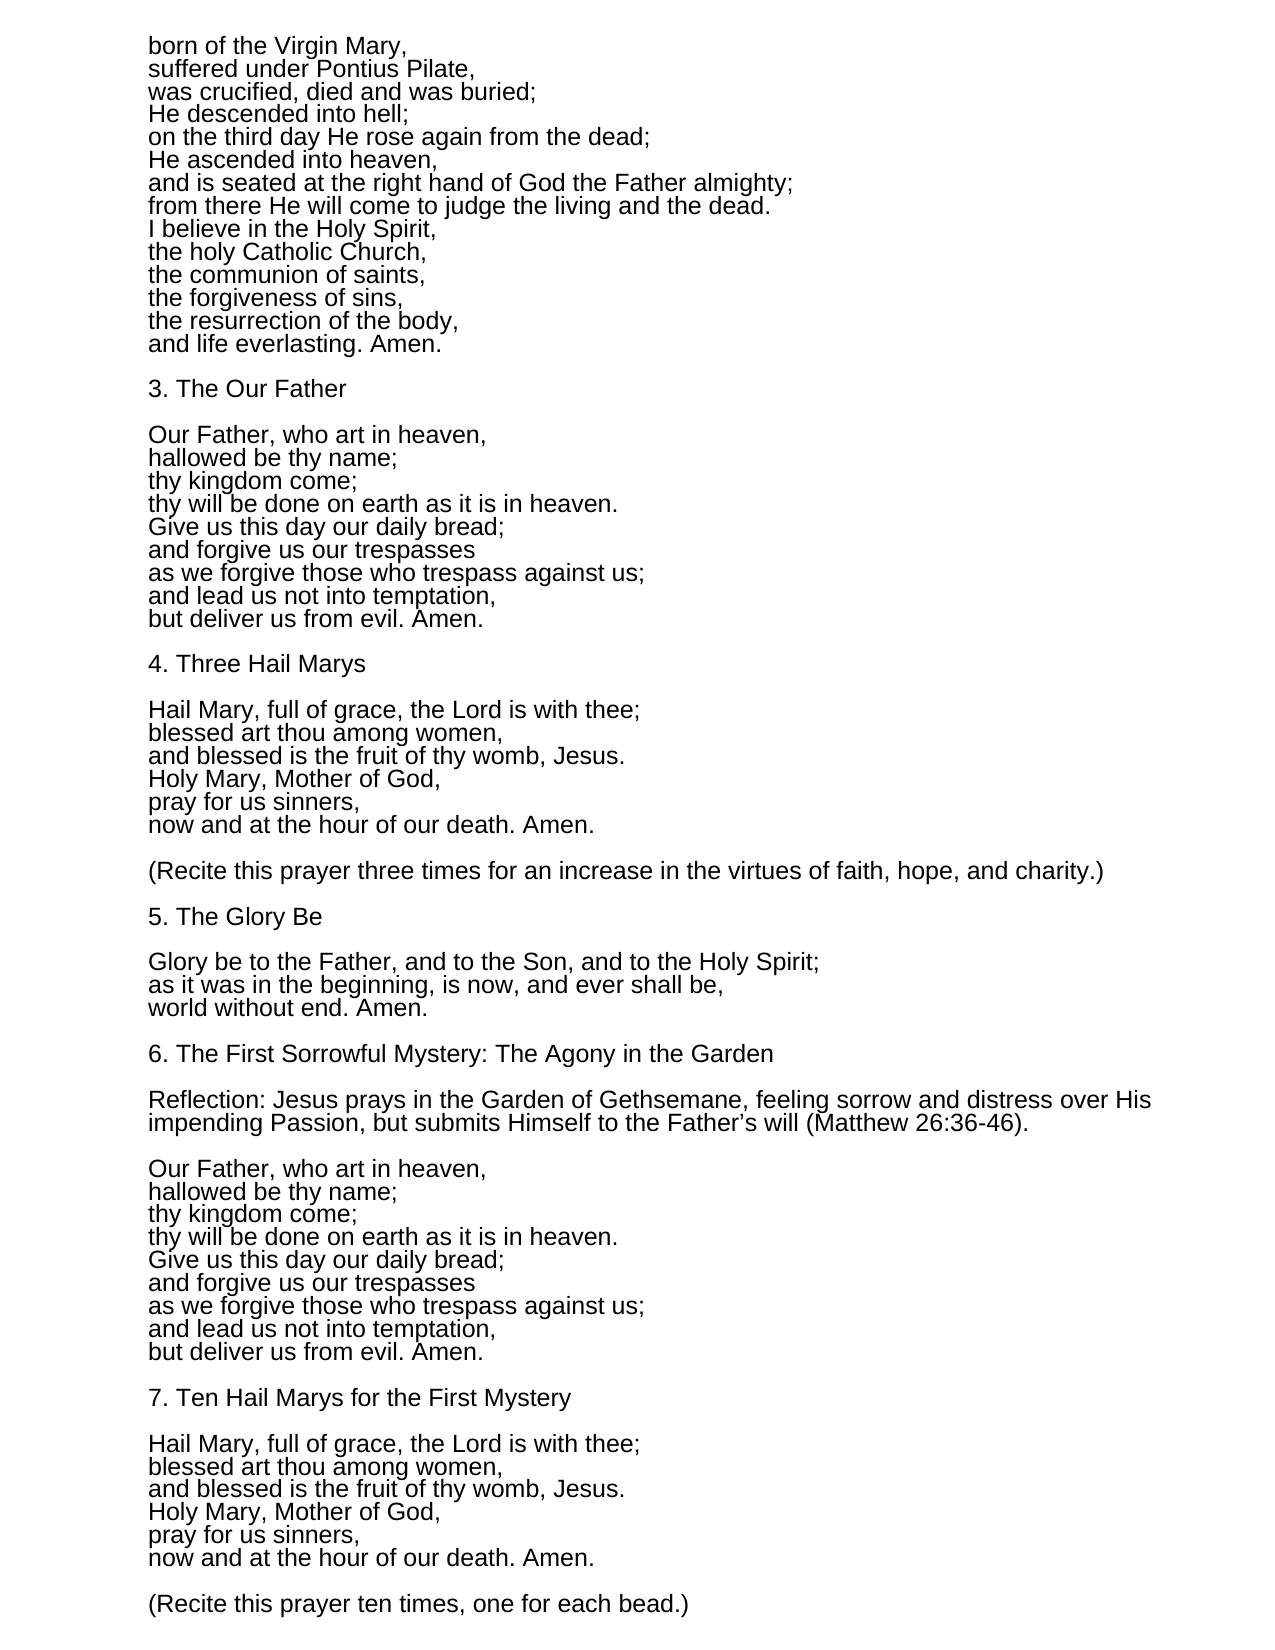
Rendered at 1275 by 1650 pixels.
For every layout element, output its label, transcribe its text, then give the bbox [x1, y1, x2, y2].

text the resurrection of the body, [148, 311, 1223, 334]
text I believe in the Holy Spirit, [148, 219, 1223, 242]
text thy kingdom come; [148, 471, 1223, 494]
text the holy Catholic Church, [148, 242, 1223, 265]
text He descended into hell; [148, 104, 1223, 127]
text suffered under Pontius Pilate, [148, 59, 1223, 82]
text hallowed be thy name; [148, 1182, 1223, 1204]
text and life everlasting. Amen. [148, 334, 1223, 357]
text Hail Mary, full of grace, the Lord is with thee; [148, 700, 1223, 723]
text and forgive us our trespasses [148, 1273, 1223, 1296]
text Holy Mary, Mother of God, [148, 769, 1223, 792]
text born of the Virgin Mary, [148, 36, 1223, 59]
text and blessed is the fruit of thy womb, Jesus. [148, 746, 1223, 769]
text Glory be to the Father, and to the Son, and to the Holy Spirit; [148, 952, 1223, 975]
text 4. Three Hail Marys [148, 654, 1223, 677]
text 6. The First Sorrowful Mystery: The Agony in the Garden [148, 1044, 1223, 1067]
text and lead us not into temptation, [148, 586, 1223, 609]
text was crucified, died and was buried; [148, 82, 1223, 104]
text world without end. Amen. [148, 998, 1223, 1021]
text Holy Mary, Mother of God, [148, 1502, 1223, 1525]
text hallowed be thy name; [148, 448, 1223, 471]
text from there He will come to judge the living and the dead. [148, 196, 1223, 219]
text pray for us sinners, [148, 792, 1223, 815]
text but deliver us from evil. Amen. [148, 1342, 1223, 1365]
text 5. The Glory Be [148, 907, 1223, 929]
text 3. The Our Father [148, 379, 1223, 402]
text He ascended into heaven, [148, 150, 1223, 173]
text Hail Mary, full of grace, the Lord is with thee; [148, 1434, 1223, 1457]
text the forgiveness of sins, [148, 288, 1223, 311]
text now and at the hour of our death. Amen. [148, 815, 1223, 838]
text Give us this day our daily bread; [148, 1250, 1223, 1273]
text and forgive us our trespasses [148, 540, 1223, 563]
text as it was in the beginning, is now, and ever shall be, [148, 975, 1223, 998]
text Our Father, who art in heaven, [148, 1159, 1223, 1182]
text Reflection: Jesus prays in the Garden of Gethsemane, feeling sorrow and distress over His impending Passion, but submits Himself to the Father’s will (Matthew 26:36-46). [148, 1090, 1223, 1136]
text pray for us sinners, [148, 1525, 1223, 1548]
text (Recite this prayer ten times, one for each bead.) [683, 1594, 1223, 1617]
text blessed art thou among women, [148, 723, 1223, 746]
text and blessed is the fruit of thy womb, Jesus. [148, 1479, 1223, 1502]
text and lead us not into temptation, [148, 1319, 1223, 1342]
text the communion of saints, [148, 265, 1223, 288]
text blessed art thou among women, [148, 1457, 1223, 1479]
text now and at the hour of our death. Amen. [148, 1548, 1223, 1571]
text thy will be done on earth as it is in heaven. [148, 494, 1223, 517]
text thy will be done on earth as it is in heaven. [148, 1227, 1223, 1250]
text and is seated at the right hand of God the Father almighty; [148, 173, 1223, 196]
text as we forgive those who trespass against us; [148, 563, 1223, 586]
text but deliver us from evil. Amen. [148, 609, 1223, 632]
text Our Father, who art in heaven, [148, 425, 1223, 448]
text as we forgive those who trespass against us; [148, 1296, 1223, 1319]
text thy kingdom come; [148, 1204, 1223, 1227]
text 7. Ten Hail Marys for the First Mystery [148, 1388, 1223, 1411]
text Give us this day our daily bread; [148, 517, 1223, 540]
text (Recite this prayer ten times, one for each bead.) [152, 1594, 685, 1617]
text (Recite this prayer three times for an increase in the virtues of faith, hope, and charity.) [152, 861, 1100, 884]
text on the third day He rose again from the dead; [148, 127, 1223, 150]
